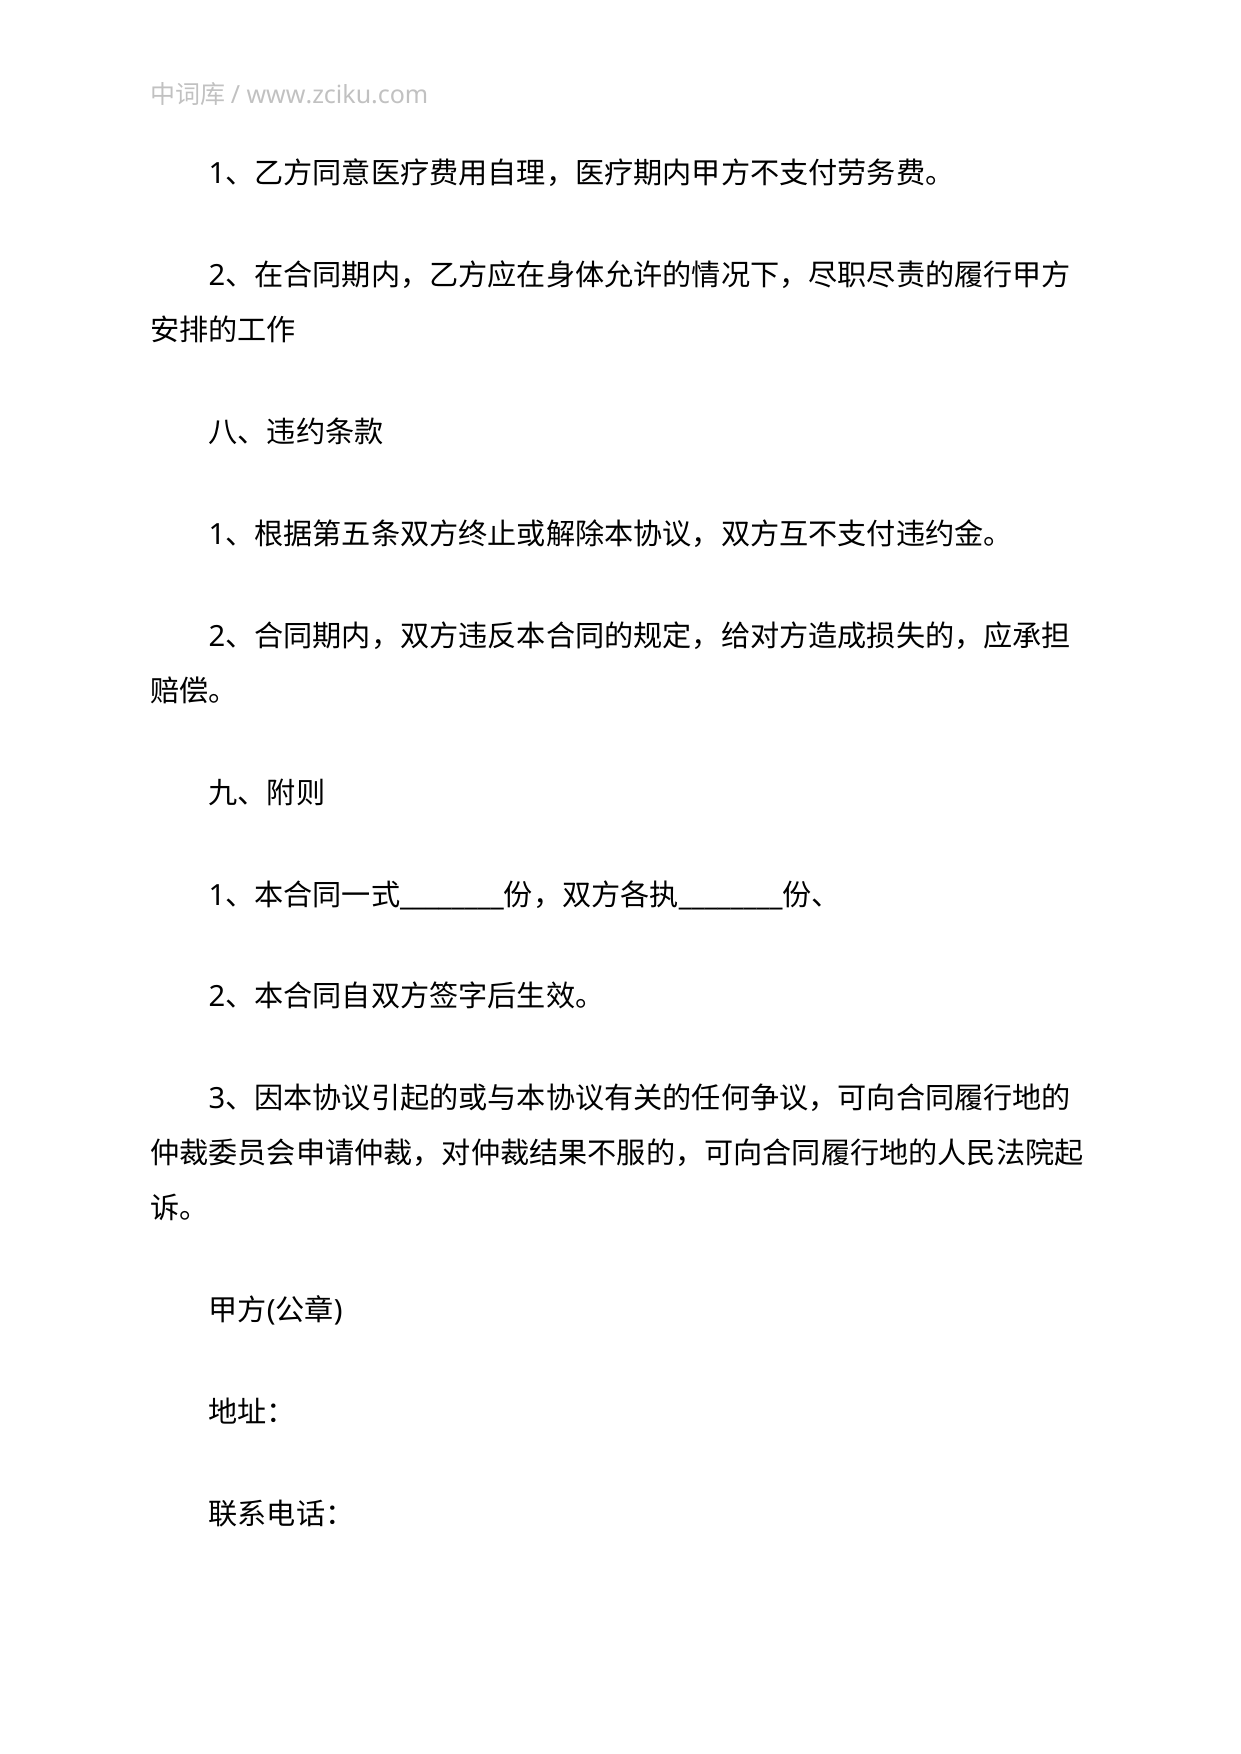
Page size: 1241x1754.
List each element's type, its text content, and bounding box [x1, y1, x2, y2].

text 2、合同期内，双方违反本合同的规定，给对方造成损失的，应承担赔偿。 [150, 612, 1090, 710]
text 甲方(公章) [150, 1287, 1090, 1329]
text 1、乙方同意医疗费用自理，医疗期内甲方不支付劳务费。 [150, 150, 1090, 192]
text 2、本合同自双方签字后生效。 [150, 973, 1090, 1015]
text 九、附则 [150, 769, 1090, 812]
text 联系电话： [150, 1490, 1090, 1533]
text 地址： [150, 1389, 1090, 1431]
text 1、本合同一式________份，双方各执________份、 [150, 871, 1090, 913]
text 2、在合同期内，乙方应在身体允许的情况下，尽职尽责的履行甲方安排的工作 [150, 252, 1090, 349]
text 八、违约条款 [150, 409, 1090, 451]
text 1、根据第五条双方终止或解除本协议，双方互不支付违约金。 [150, 511, 1090, 553]
text 3、因本协议引起的或与本协议有关的任何争议，可向合同履行地的仲裁委员会申请仲裁，对仲裁结果不服的，可向合同履行地的人民法院起诉。 [150, 1075, 1090, 1227]
